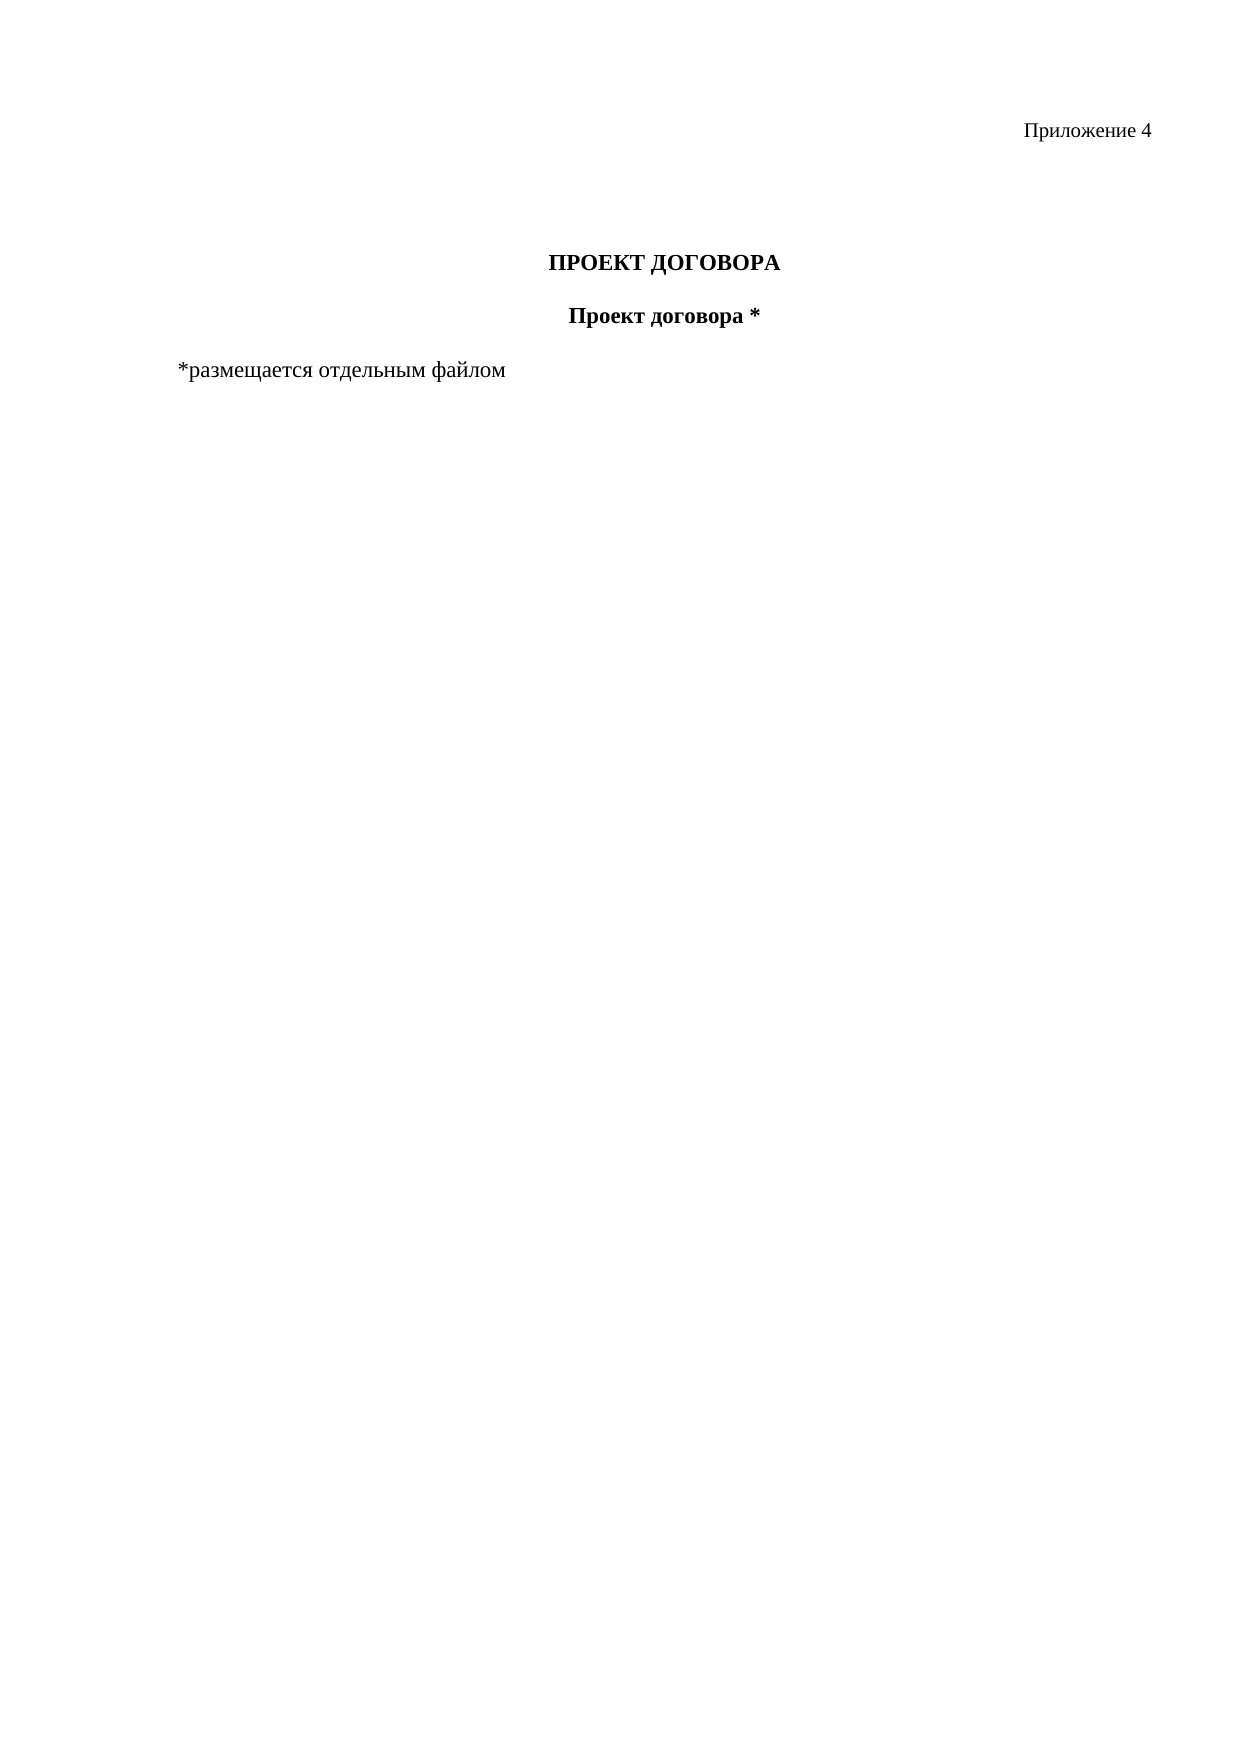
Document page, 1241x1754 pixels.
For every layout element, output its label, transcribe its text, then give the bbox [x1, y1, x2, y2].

text Приложение 4 [177, 118, 1152, 142]
text *размещается отдельным файлом [177, 356, 1152, 382]
text Проект договора * [177, 302, 1152, 329]
text ПРОЕКТ ДОГОВОРА [177, 249, 1152, 275]
